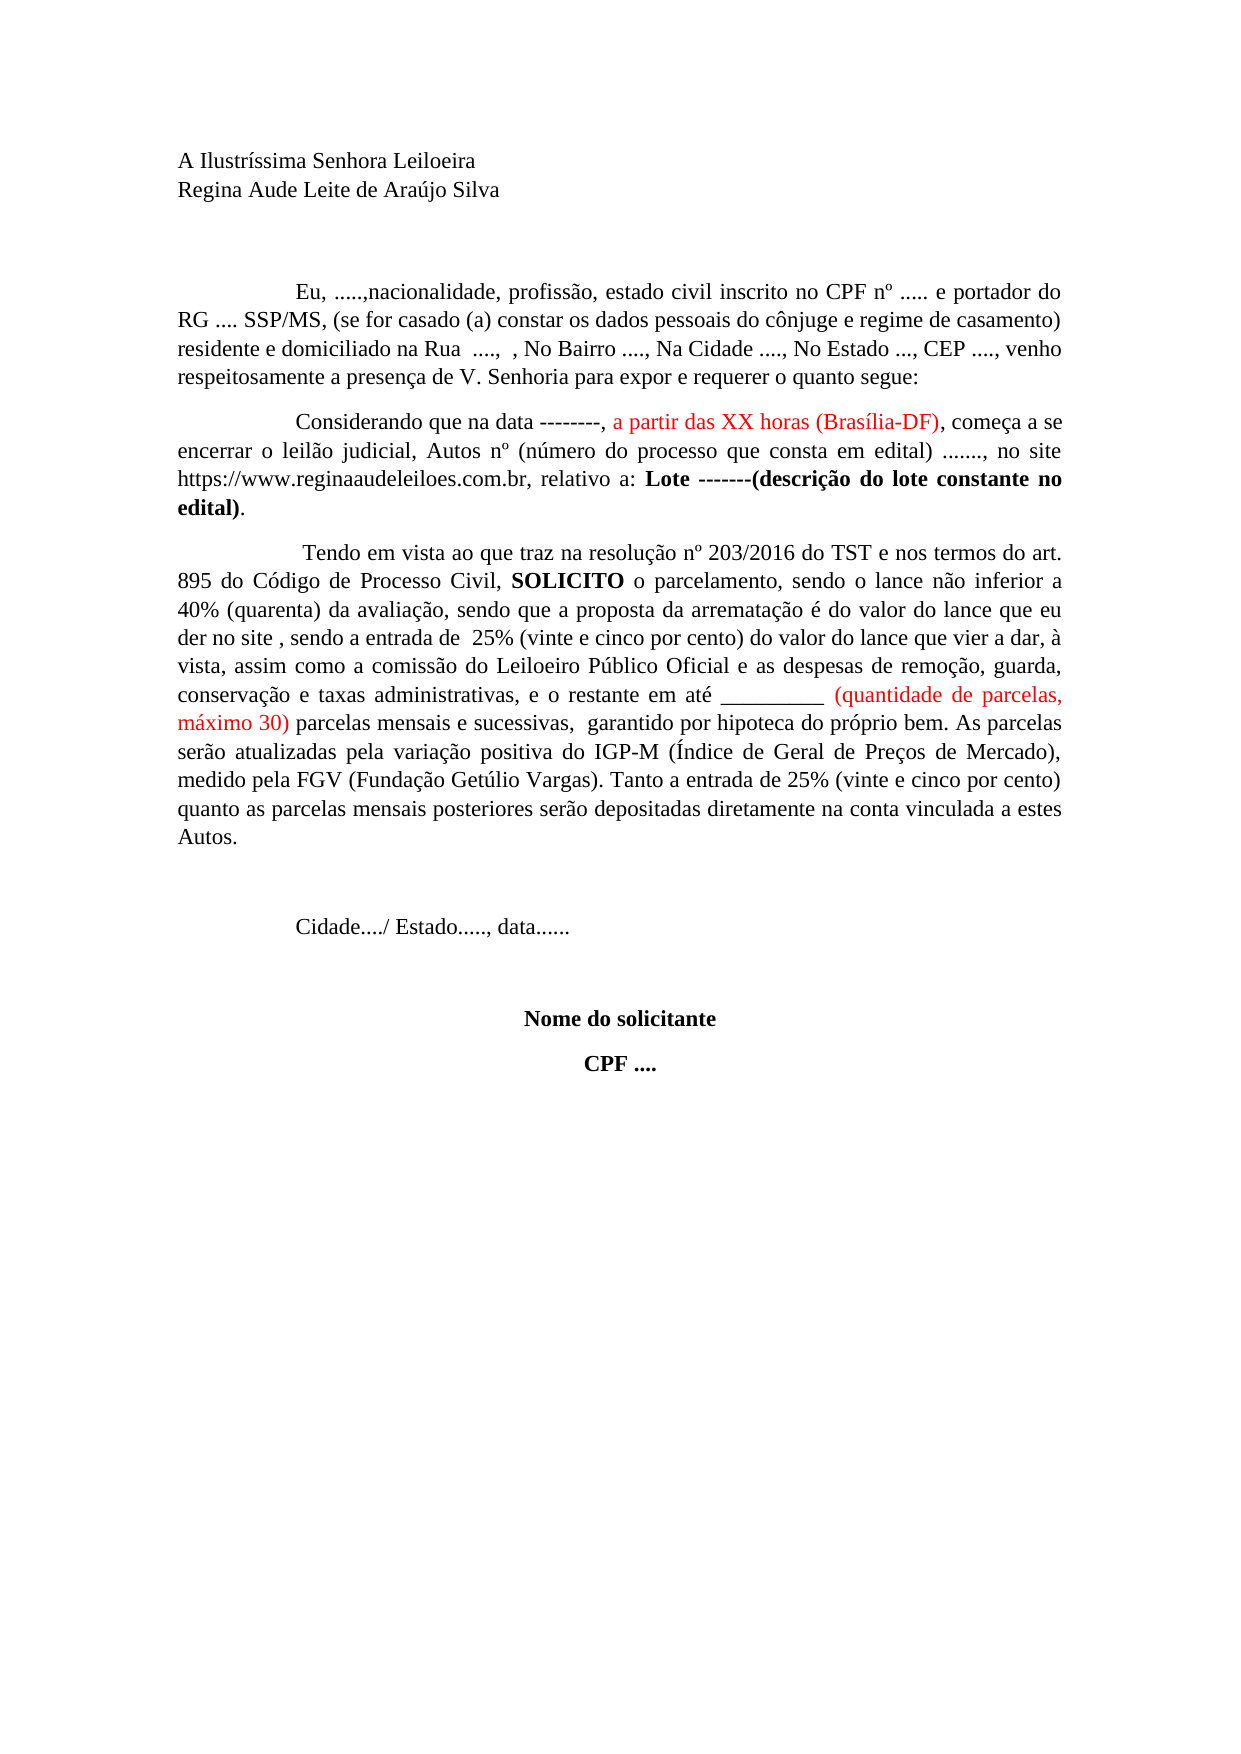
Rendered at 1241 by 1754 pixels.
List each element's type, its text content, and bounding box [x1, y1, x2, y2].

text A Ilustríssima Senhora Leiloeira [177, 148, 1063, 174]
text Considerando que na data --------, a partir das XX horas (Brasília-DF), começa a se encerrar o leilão judicial, Autos nº (número do processo que consta em edital) ......., no site https://www.reginaaudeleiloes.com.br, relativo a: Lote -------(descrição do lote constante no edital). [177, 408, 1063, 520]
text Cidade..../ Estado....., data...... [177, 913, 1063, 940]
text Eu, .....,nacionalidade, profissão, estado civil inscrito no CPF nº ..... e portador do RG .... SSP/MS, (se for casado (a) constar os dados pessoais do cônjuge e regime de casamento) residente e domiciliado na Rua ...., , No Bairro ...., Na Cidade ...., No Estado ..., CEP ...., venho respeitosamente a presença de V. Senhoria para expor e requerer o quanto segue: [177, 278, 1063, 390]
text Regina Aude Leite de Araújo Silva [177, 176, 1063, 202]
text CPF .... [177, 1050, 1063, 1077]
text Tendo em vista ao que traz na resolução nº 203/2016 do TST e nos termos do art. 895 do Código de Processo Civil, SOLICITO o parcelamento, sendo o lance não inferior a 40% (quarenta) da avaliação, sendo que a proposta da arrematação é do valor do lance que eu der no site , sendo a entrada de 25% (vinte e cinco por cento) do valor do lance que vier a dar, à vista, assim como a comissão do Leiloeiro Público Oficial e as despesas de remoção, guarda, conservação e taxas administrativas, e o restante em até _________ (quantidade de parcelas, máximo 30) parcelas mensais e sucessivas, garantido por hipoteca do próprio bem. As parcelas serão atualizadas pela variação positiva do IGP-M (Índice de Geral de Preços de Mercado), medido pela FGV (Fundação Getúlio Vargas). Tanto a entrada de 25% (vinte e cinco por cento) quanto as parcelas mensais posteriores serão depositadas diretamente na conta vinculada a estes Autos. [177, 539, 1063, 849]
text Nome do solicitante [177, 1005, 1063, 1032]
